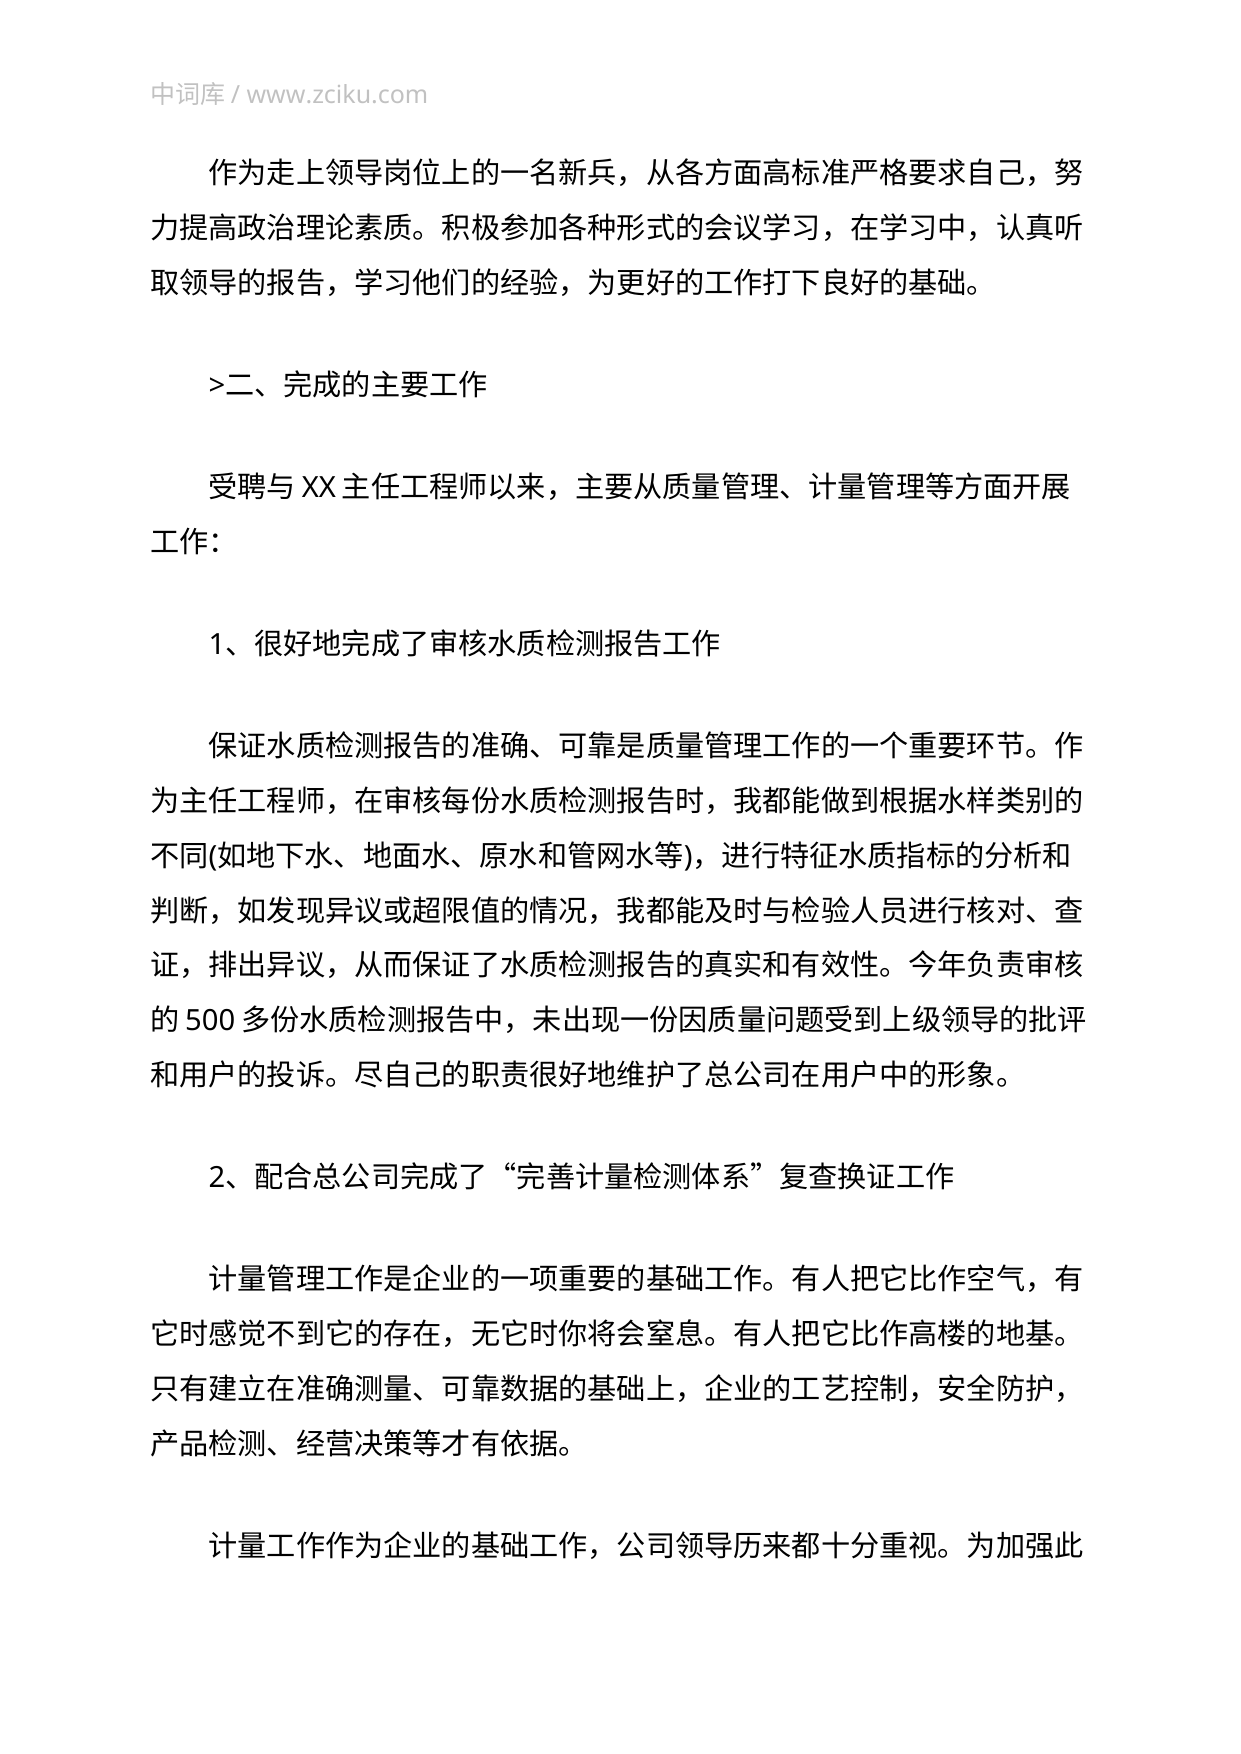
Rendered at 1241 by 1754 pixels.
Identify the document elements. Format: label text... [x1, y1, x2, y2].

text 2、配合总公司完成了“完善计量检测体系”复查换证工作 [150, 1154, 1090, 1196]
text 受聘与XX主任工程师以来，主要从质量管理、计量管理等方面开展工作： [150, 463, 1090, 561]
text 1、很好地完成了审核水质检测报告工作 [150, 620, 1090, 663]
text 保证水质检测报告的准确、可靠是质量管理工作的一个重要环节。作为主任工程师，在审核每份水质检测报告时，我都能做到根据水样类别的不同(如地下水、地面水、原水和管网水等)，进行特征水质指标的分析和判断，如发现异议或超限值的情况，我都能及时与检验人员进行核对、查证，排出异议，从而保证了水质检测报告的真实和有效性。今年负责审核的500多份水质检测报告中，未出现一份因质量问题受到上级领导的批评和用户的投诉。尽自己的职责很好地维护了总公司在用户中的形象。 [150, 722, 1090, 1094]
text 计量管理工作是企业的一项重要的基础工作。有人把它比作空气，有它时感觉不到它的存在，无它时你将会窒息。有人把它比作高楼的地基。只有建立在准确测量、可靠数据的基础上，企业的工艺控制，安全防护，产品检测、经营决策等才有依据。 [150, 1256, 1090, 1463]
text 作为走上领导岗位上的一名新兵，从各方面高标准严格要求自己，努力提高政治理论素质。积极参加各种形式的会议学习，在学习中，认真听取领导的报告，学习他们的经验，为更好的工作打下良好的基础。 [150, 150, 1090, 302]
text >二、完成的主要工作 [150, 362, 1090, 404]
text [150, 1522, 1090, 1564]
